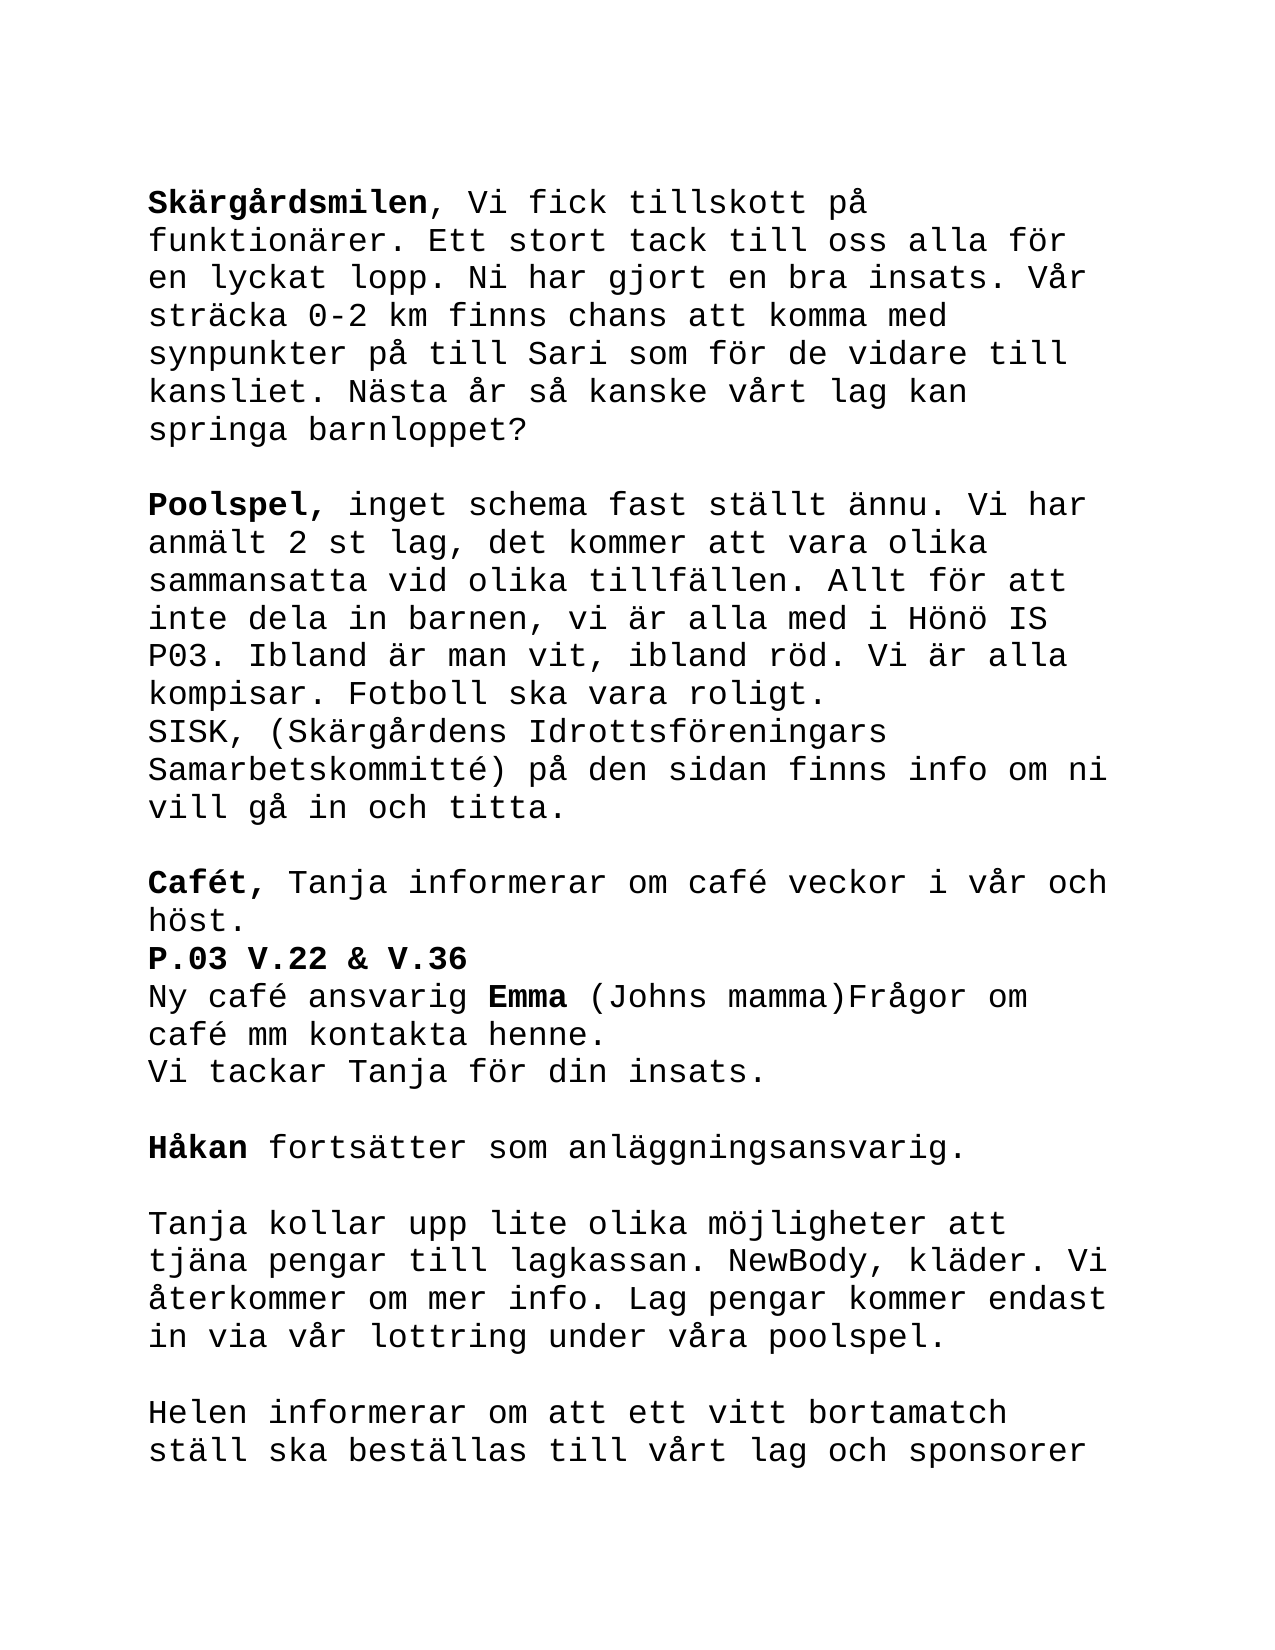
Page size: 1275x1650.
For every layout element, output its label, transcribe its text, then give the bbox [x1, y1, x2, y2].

text Ny café ansvarig Emma (Johns mamma)Frågor om café mm kontakta henne. [148, 979, 1127, 1055]
text Poolspel, inget schema fast ställt ännu. Vi har anmält 2 st lag, det kommer att vara olika sammansatta vid olika tillfällen. Allt för att inte dela in barnen, vi är alla med i Hönö IS P03. Ibland är man vit, ibland röd. Vi är alla kompisar. Fotboll ska vara roligt. [148, 488, 1127, 715]
text Tanja kollar upp lite olika möjligheter att tjäna pengar till lagkassan. NewBody, kläder. Vi återkommer om mer info. Lag pengar kommer endast in via vår lottring under våra poolspel. [148, 1206, 1127, 1358]
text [148, 1395, 1127, 1471]
text Skärgårdsmilen, Vi fick tillskott på funktionärer. Ett stort tack till oss alla för en lyckat lopp. Ni har gjort en bra insats. Vår sträcka 0-2 km finns chans att komma med synpunkter på till Sari som för de vidare till kansliet. Nästa år så kanske vårt lag kan springa barnloppet? [148, 185, 1127, 450]
text Cafét, Tanja informerar om café veckor i vår och höst. [148, 866, 1127, 942]
text P.03 V.22 & V.36 [148, 942, 1127, 979]
text Håkan fortsätter som anläggningsansvarig. [148, 1131, 1127, 1168]
text Vi tackar Tanja för din insats. [148, 1055, 1127, 1093]
text SISK, (Skärgårdens Idrottsföreningars Samarbetskommitté) på den sidan finns info om ni vill gå in och titta. [148, 715, 1127, 828]
